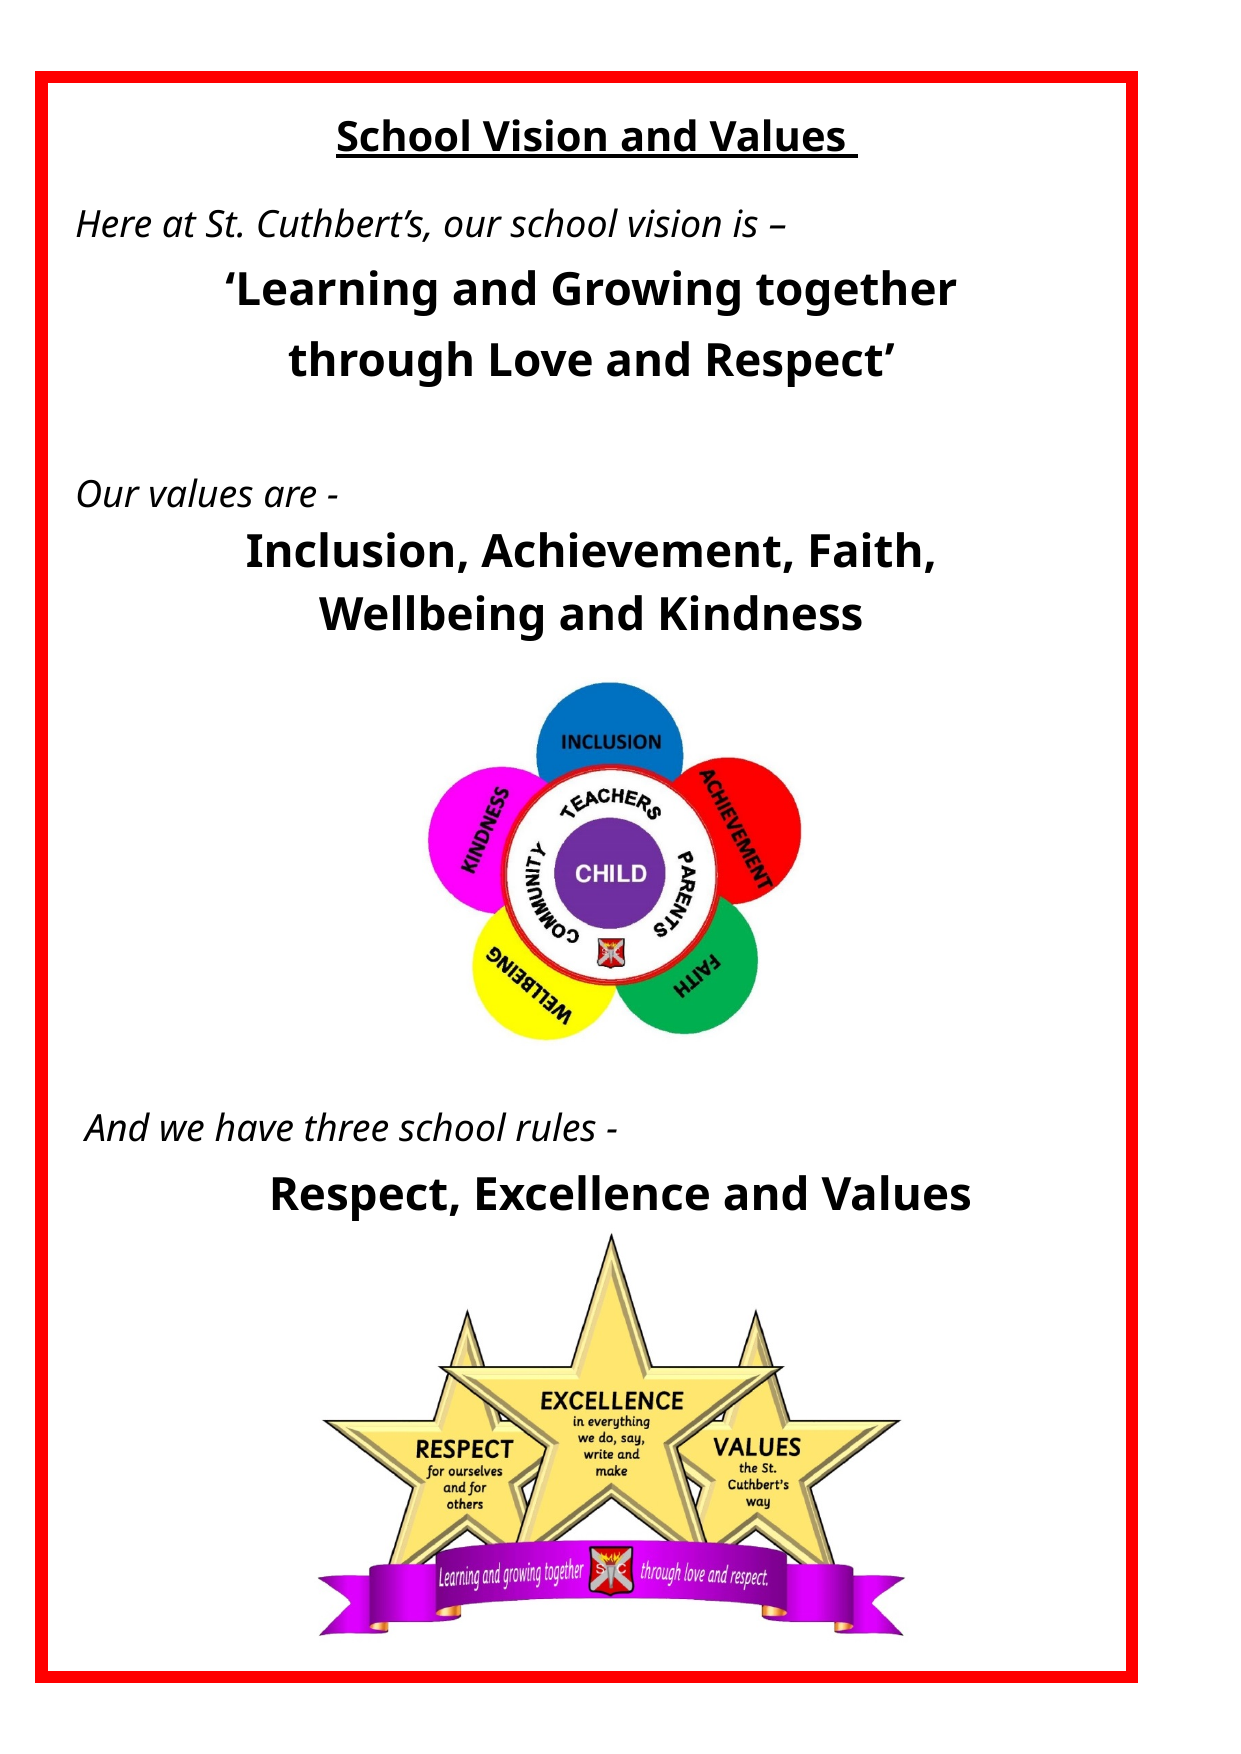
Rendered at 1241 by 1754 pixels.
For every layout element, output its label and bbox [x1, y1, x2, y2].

picture [297, 1211, 925, 1643]
picture [422, 677, 805, 1046]
